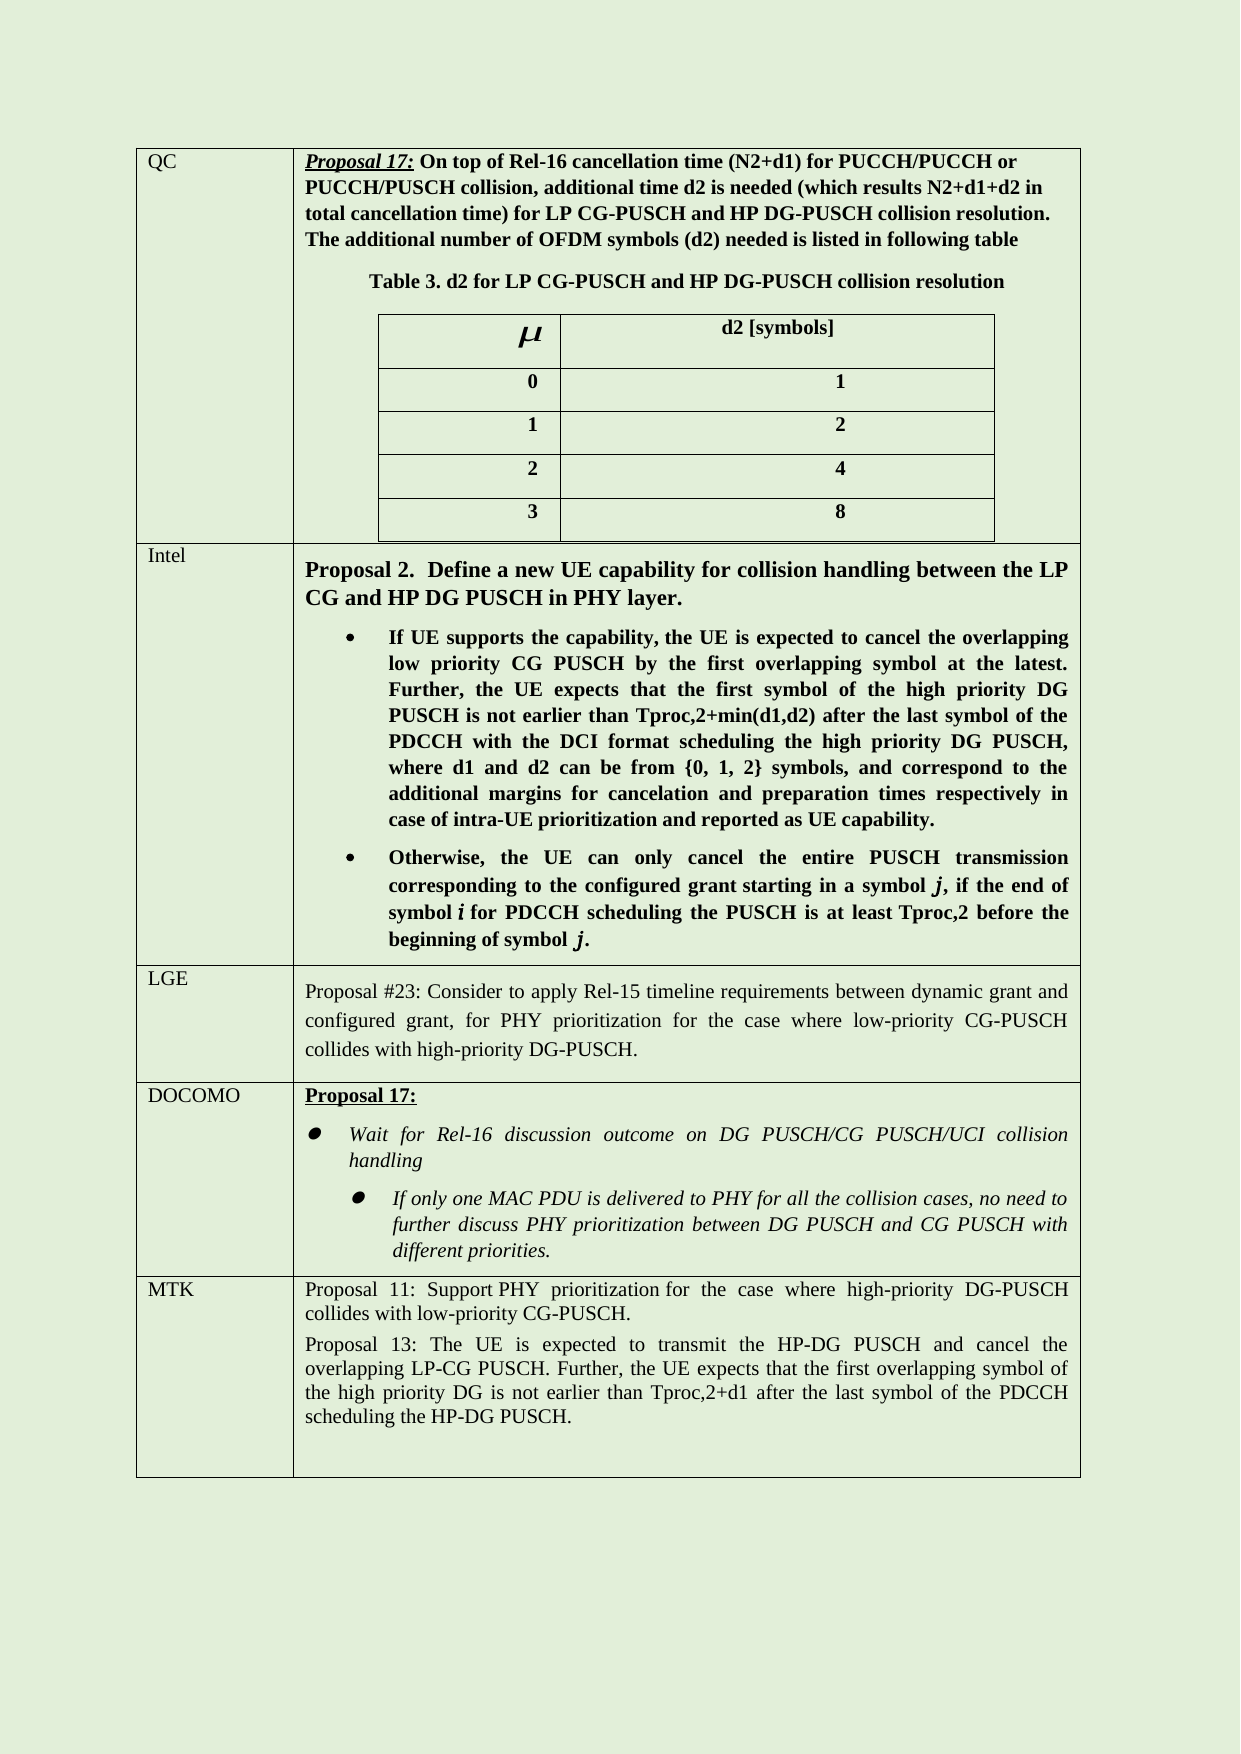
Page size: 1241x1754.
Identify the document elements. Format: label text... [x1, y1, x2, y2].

table_cell Proposal 2. Define a new UE capability for collision handling between the LP CG and HP DG PUSCH in PHY layer. If UE supports the capability, the UE is expected to cancel the overlapping low priority CG PUSCH by the first overlapping symbol at the latest. Further, the UE expects that the first symbol of the high priority DG PUSCH is not earlier than Tproc,2+min(d1,d2) after the last symbol of the PDCCH with the DCI format scheduling the high priority DG PUSCH, where d1 and d2 can be from {0, 1, 2} symbols, and correspond to the additional margins for cancelation and preparation times respectively in case of intra-UE prioritization and reported as UE capability. Otherwise, the UE can only cancel the entire PUSCH transmission corresponding to the configured grant starting in a symbol 𝑗, if the end of symbol 𝑖 for PDCCH scheduling the PUSCH is at least Tproc,2 before the beginning of symbol 𝑗. [294, 544, 1080, 965]
table_cell DOCOMO [137, 1083, 293, 1276]
table_cell Proposal 11: Support PHY prioritization for the case where high-priority DG-PUSCH collides with low-priority CG-PUSCH. Proposal 13: The UE is expected to transmit the HP-DG PUSCH and cancel the overlapping LP-CG PUSCH. Further, the UE expects that the first overlapping symbol of the high priority DG is not earlier than Tproc,2+d1 after the last symbol of the PDCCH scheduling the HP-DG PUSCH. [294, 1277, 1080, 1477]
table_cell MTK [137, 1277, 293, 1477]
table_cell Proposal 17: Wait for Rel-16 discussion outcome on DG PUSCH/CG PUSCH/UCI collision handling If only one MAC PDU is delivered to PHY for all the collision cases, no need to further discuss PHY prioritization between DG PUSCH and CG PUSCH with different priorities. [294, 1083, 1080, 1276]
table_cell Intel [137, 544, 293, 965]
table_cell QC [137, 149, 293, 542]
table_cell Proposal 17: On top of Rel-16 cancellation time (N2+d1) for PUCCH/PUCCH or PUCCH/PUSCH collision, additional time d2 is needed (which results N2+d1+d2 in total cancellation time) for LP CG-PUSCH and HP DG-PUSCH collision resolution. The additional number of OFDM symbols (d2) needed is listed in following table Table 3. d2 for LP CG-PUSCH and HP DG-PUSCH collision resolution [294, 149, 1080, 542]
table_cell LGE [137, 966, 293, 1082]
table_cell Proposal #23: Consider to apply Rel-15 timeline requirements between dynamic grant and configured grant, for PHY prioritization for the case where low-priority CG-PUSCH collides with high-priority DG-PUSCH. [294, 966, 1080, 1082]
